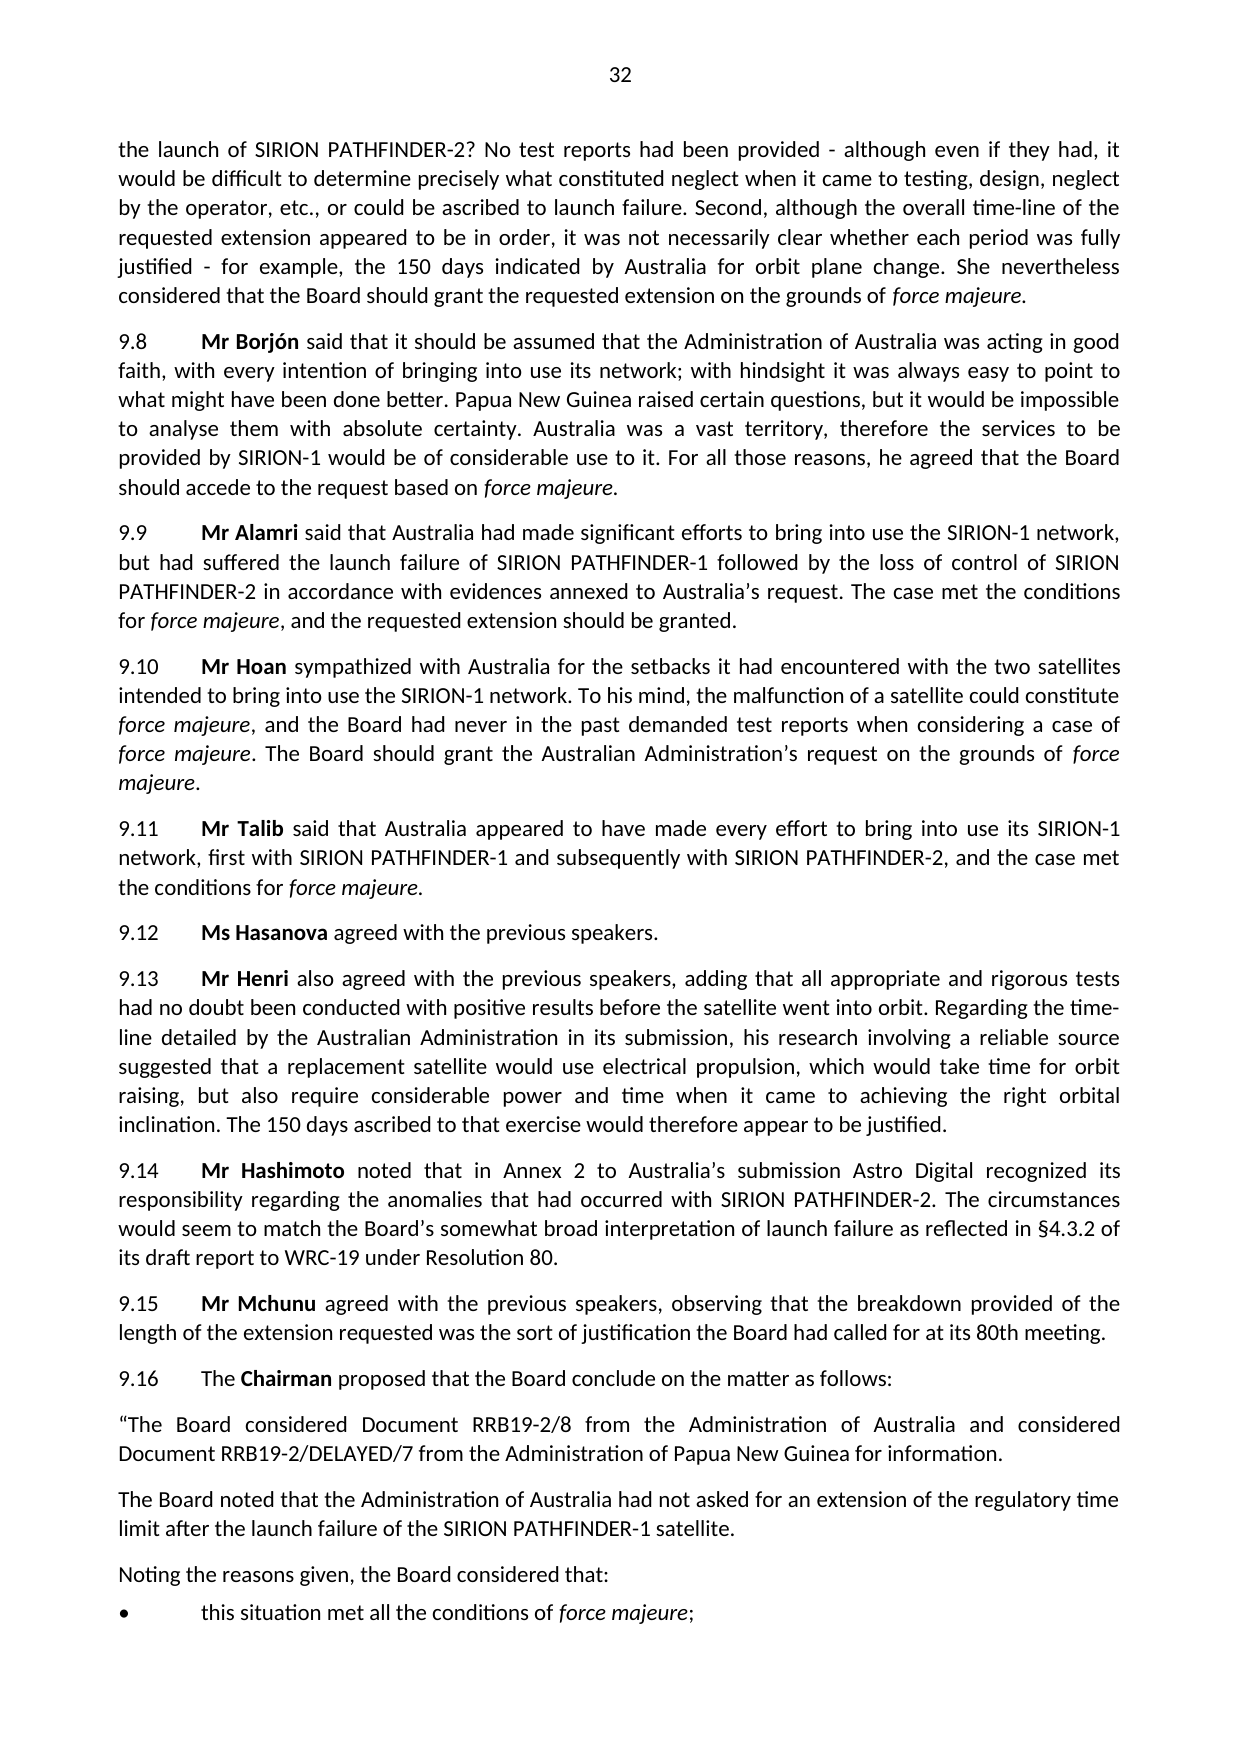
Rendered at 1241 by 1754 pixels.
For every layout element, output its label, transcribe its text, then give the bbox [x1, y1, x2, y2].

text 9.8 Mr Borjón said that it should be assumed that the Administration of Australia was acting in good faith, with every intention of bringing into use its network; with hindsight it was always easy to point to what might have been done better. Papua New Guinea raised certain questions, but it would be impossible to analyse them with absolute certainty. Australia was a vast territory, therefore the services to be provided by SIRION-1 would be of considerable use to it. For all those reasons, he agreed that the Board should accede to the request based on force majeure. [118, 326, 1122, 501]
text Noting the reasons given, the Board considered that: [118, 1559, 1122, 1588]
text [118, 134, 1122, 309]
text 9.16 The Chairman proposed that the Board conclude on the matter as follows: [118, 1363, 1122, 1392]
text 9.10 Mr Hoan sympathized with Australia for the setbacks it had encountered with the two satellites intended to bring into use the SIRION-1 network. To his mind, the malfunction of a satellite could constitute force majeure, and the Board had never in the past demanded test reports when considering a case of force majeure. The Board should grant the Australian Administration’s request on the grounds of force majeure. [118, 651, 1122, 797]
text “The Board considered Document RRB19-2/8 from the Administration of Australia and considered Document RRB19-2/DELAYED/7 from the Administration of Papua New Guinea for information. [118, 1409, 1122, 1467]
text 9.14 Mr Hashimoto noted that in Annex 2 to Australia’s submission Astro Digital recognized its responsibility regarding the anomalies that had occurred with SIRION PATHFINDER-2. The circumstances would seem to match the Board’s somewhat broad interpretation of launch failure as reflected in §4.3.2 of its draft report to WRC-19 under Resolution 80. [118, 1155, 1122, 1272]
text 9.13 Mr Henri also agreed with the previous speakers, adding that all appropriate and rigorous tests had no doubt been conducted with positive results before the satellite went into orbit. Regarding the time-line detailed by the Australian Administration in its submission, his research involving a reliable source suggested that a replacement satellite would use electrical propulsion, which would take time for orbit raising, but also require considerable power and time when it came to achieving the right orbital inclination. The 150 days ascribed to that exercise would therefore appear to be justified. [118, 963, 1122, 1138]
text • this situation met all the conditions of force majeure; [118, 1597, 1122, 1626]
text 9.12 Ms Hasanova agreed with the previous speakers. [118, 917, 1122, 947]
text The Board noted that the Administration of Australia had not asked for an extension of the regulatory time limit after the launch failure of the SIRION PATHFINDER-1 satellite. [118, 1484, 1122, 1542]
text 9.11 Mr Talib said that Australia appeared to have made every effort to bring into use its SIRION-1 network, first with SIRION PATHFINDER-1 and subsequently with SIRION PATHFINDER-2, and the case met the conditions for force majeure. [118, 813, 1122, 901]
text 9.15 Mr Mchunu agreed with the previous speakers, observing that the breakdown provided of the length of the extension requested was the sort of justification the Board had called for at its 80th meeting. [118, 1288, 1122, 1347]
text 9.9 Mr Alamri said that Australia had made significant efforts to bring into use the SIRION-1 network, but had suffered the launch failure of SIRION PATHFINDER-1 followed by the loss of control of SIRION PATHFINDER-2 in accordance with evidences annexed to Australia’s request. The case met the conditions for force majeure, and the requested extension should be granted. [118, 517, 1122, 634]
